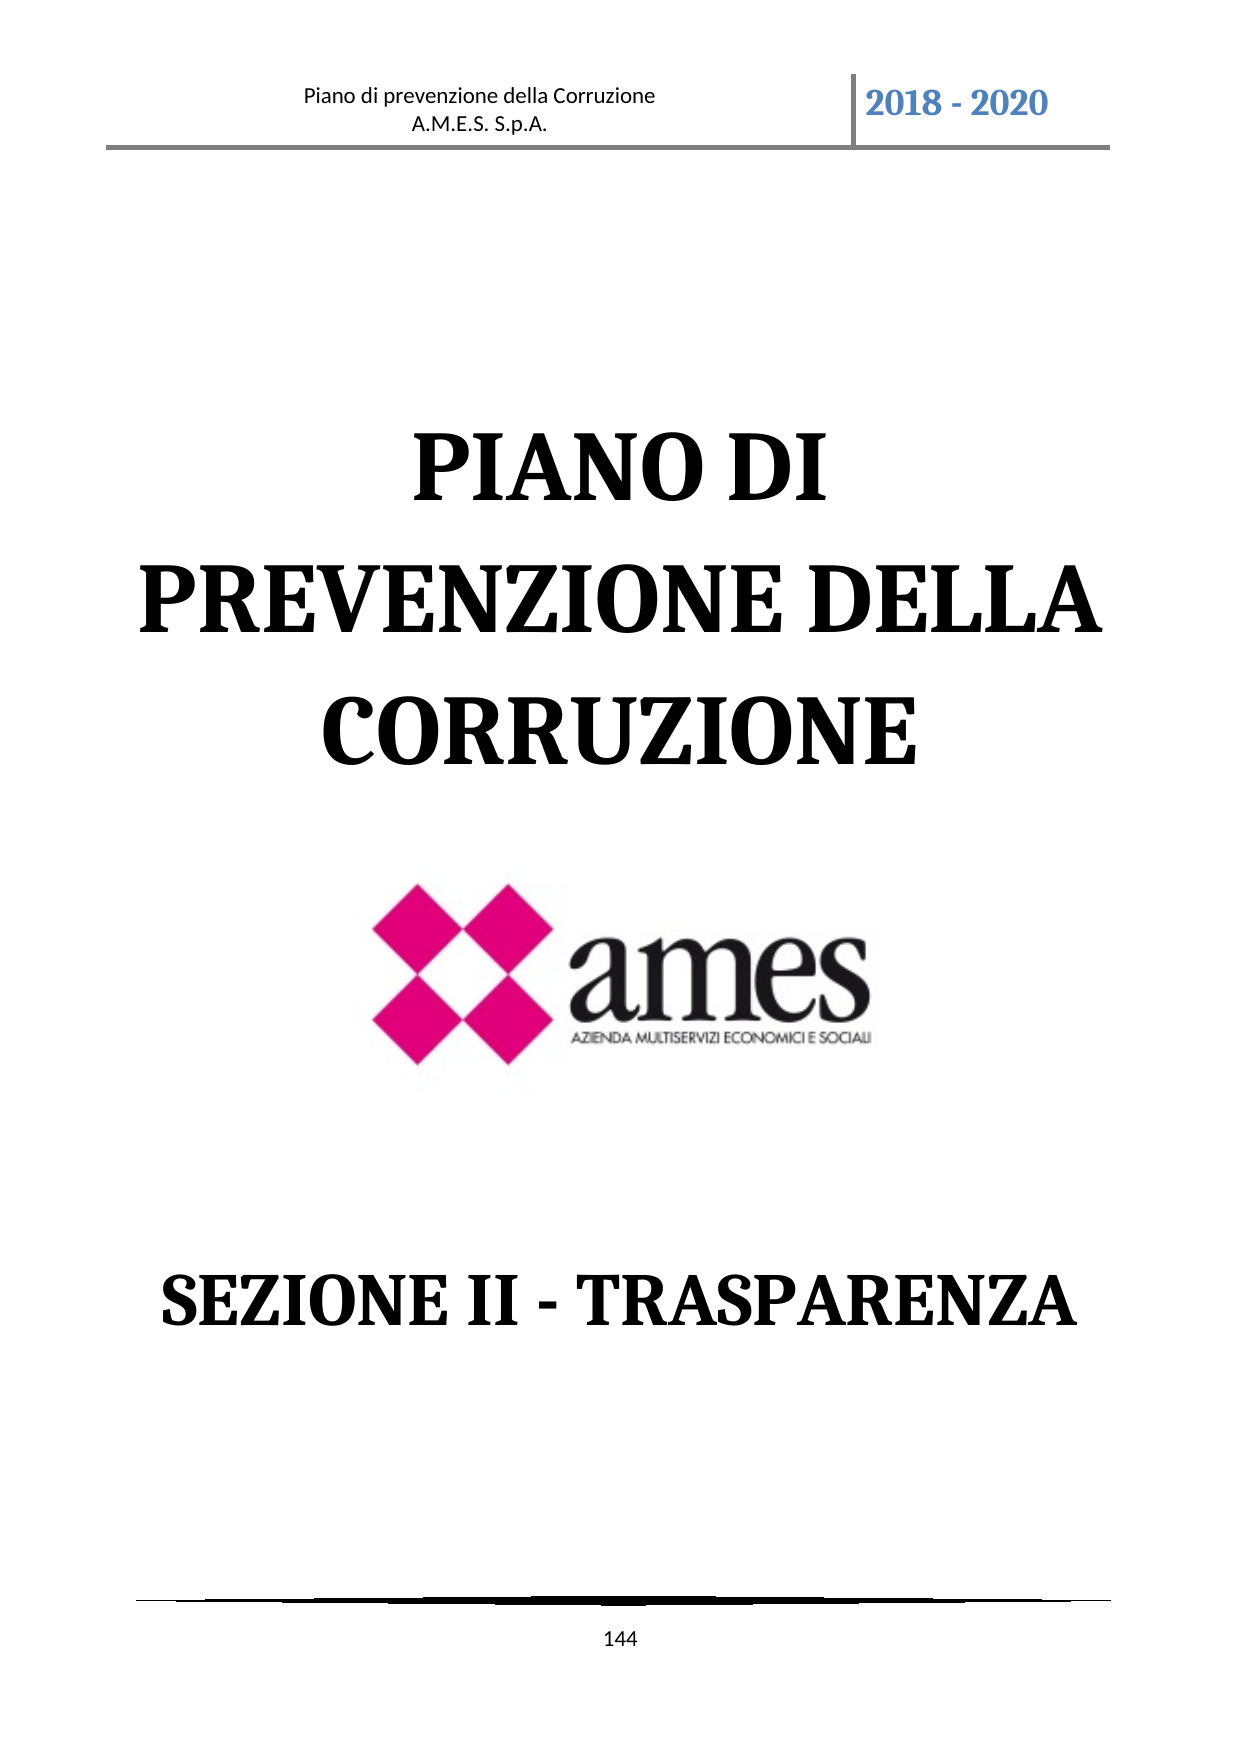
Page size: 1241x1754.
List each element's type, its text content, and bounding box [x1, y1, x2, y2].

text PIANO DI PREVENZIONE DELLA CORRUZIONE [118, 410, 1122, 790]
picture [328, 826, 944, 1127]
text SEZIONE II - TRASPARENZA [118, 1258, 1122, 1344]
